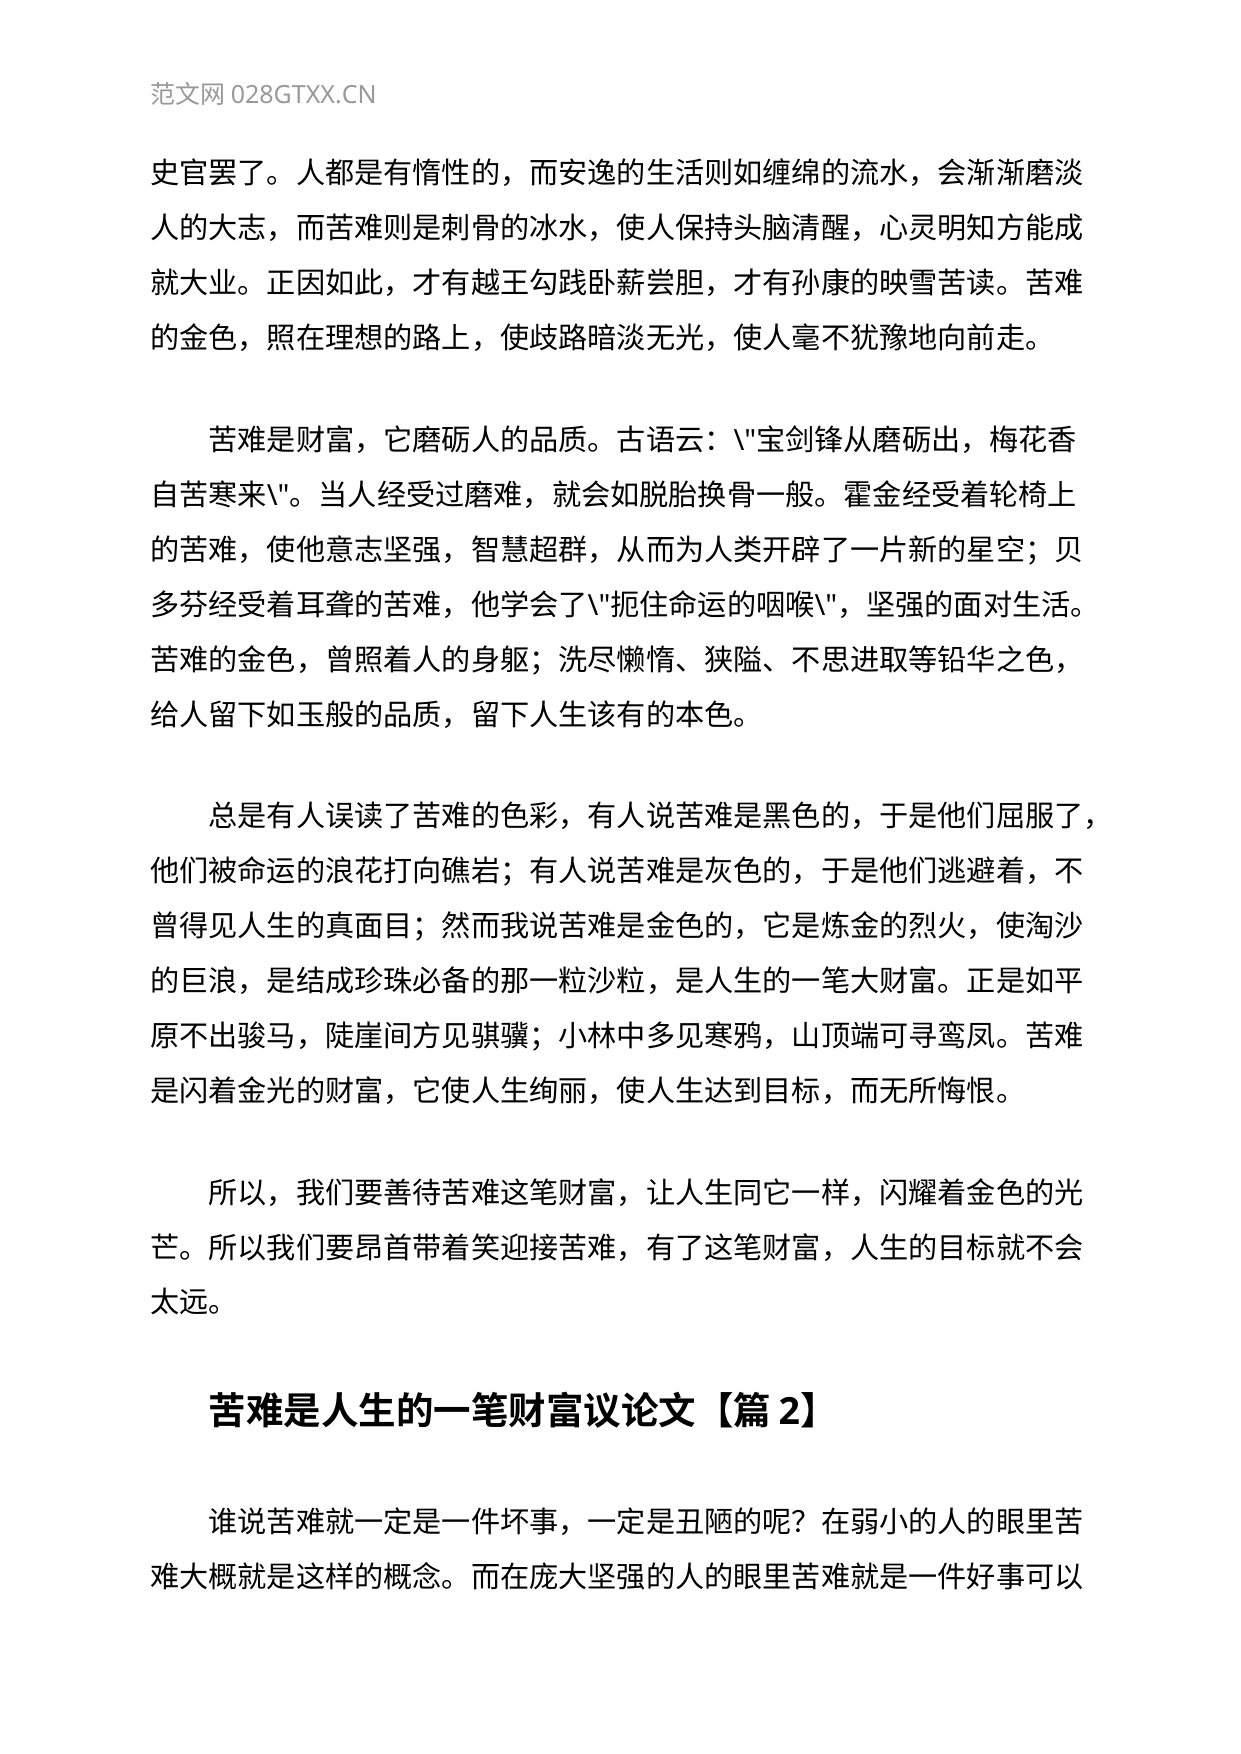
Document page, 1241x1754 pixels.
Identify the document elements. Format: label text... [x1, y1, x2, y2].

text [150, 1498, 1090, 1596]
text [150, 150, 1090, 357]
text 所以，我们要善待苦难这笔财富，让人生同它一样，闪耀着金色的光芒。所以我们要昂首带着笑迎接苦难，有了这笔财富，人生的目标就不会太远。 [150, 1169, 1090, 1321]
text 苦难是财富，它磨砺人的品质。古语云：\"宝剑锋从磨砺出，梅花香自苦寒来\"。当人经受过磨难，就会如脱胎换骨一般。霍金经受着轮椅上的苦难，使他意志坚强，智慧超群，从而为人类开辟了一片新的星空；贝多芬经受着耳聋的苦难，他学会了\"扼住命运的咽喉\"，坚强的面对生活。苦难的金色，曾照着人的身躯；洗尽懒惰、狭隘、不思进取等铅华之色，给人留下如玉般的品质，留下人生该有的本色。 [150, 416, 1090, 733]
text 苦难是人生的一笔财富议论文【篇2】 [150, 1381, 1090, 1435]
text 总是有人误读了苦难的色彩，有人说苦难是黑色的，于是他们屈服了，他们被命运的浪花打向礁岩；有人说苦难是灰色的，于是他们逃避着，不曾得见人生的真面目；然而我说苦难是金色的，它是炼金的烈火，使淘沙的巨浪，是结成珍珠必备的那一粒沙粒，是人生的一笔大财富。正是如平原不出骏马，陡崖间方见骐骥；小林中多见寒鸦，山顶端可寻鸾凤。苦难是闪着金光的财富，它使人生绚丽，使人生达到目标，而无所悔恨。 [150, 793, 1090, 1110]
